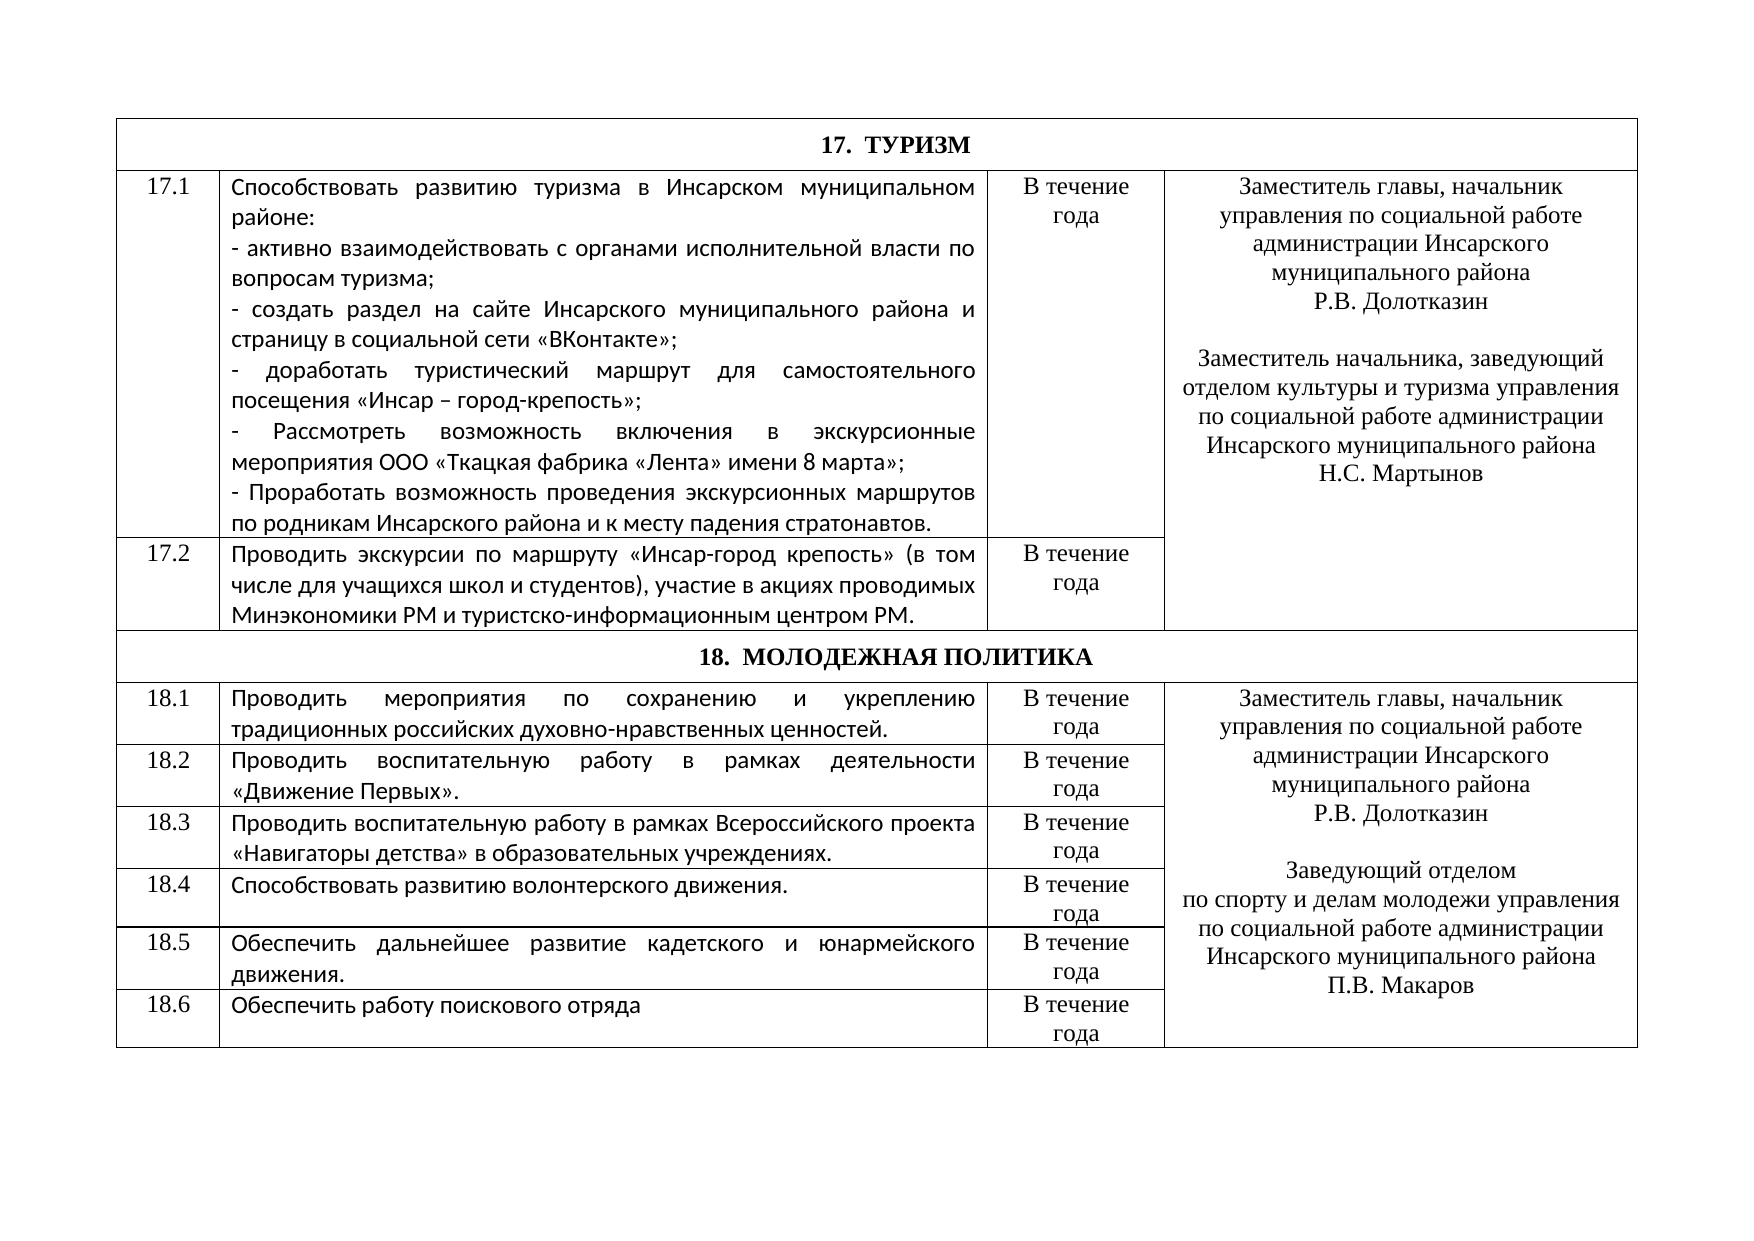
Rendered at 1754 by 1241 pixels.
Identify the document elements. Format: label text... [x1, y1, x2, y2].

table_cell В течение года [988, 745, 1164, 806]
table_cell 18.6 [117, 990, 219, 1047]
table_cell Проводить мероприятия по сохранению и укреплению традиционных российских духовно-нравственных ценностей. [220, 683, 987, 744]
table_cell В течение года [988, 990, 1164, 1047]
table_cell 18.3 [117, 807, 219, 868]
table_cell 18.5 [117, 928, 219, 988]
table_cell Обеспечить работу поискового отряда [220, 990, 987, 1047]
table_cell Способствовать развитию туризма в Инсарском муниципальном районе: - активно взаимодействовать с органами исполнительной власти по вопросам туризма; - создать раздел на сайте Инсарского муниципального района и страницу в социальной сети «ВКонтакте»; - доработать туристический маршрут для самостоятельного посещения «Инсар – город-крепость»; - Рассмотреть возможность включения в экскурсионные мероприятия ООО «Ткацкая фабрика «Лента» имени 8 марта»; - Проработать возможность проведения экскурсионных маршрутов по родникам Инсарского района и к месту падения стратонавтов. [220, 171, 987, 537]
table_cell Способствовать развитию волонтерского движения. [220, 869, 987, 926]
table_cell В течение года [988, 928, 1164, 988]
table_cell 18.4 [117, 869, 219, 926]
table_cell 18.2 [117, 745, 219, 806]
table_cell Проводить воспитательную работу в рамках деятельности «Движение Первых». [220, 745, 987, 806]
table_cell В течение года [988, 538, 1164, 630]
table_cell Обеспечить дальнейшее развитие кадетского и юнармейского движения. [220, 928, 987, 988]
table_cell Заместитель главы, начальник управления по социальной работе администрации Инсарского муниципального района Р.В. Долотказин Заведующий отделом по спорту и делам молодежи управления по социальной работе администрации Инсарского муниципального района П.В. Макаров [1165, 683, 1637, 1047]
table_cell 18.1 [117, 683, 219, 744]
table_cell Проводить экскурсии по маршруту «Инсар-город крепость» (в том числе для учащихся школ и студентов), участие в акциях проводимых Минэкономики РМ и туристско-информационным центром РМ. [220, 538, 987, 630]
table_cell В течение года [988, 683, 1164, 744]
table_cell В течение года [988, 171, 1164, 537]
table_cell Проводить воспитательную работу в рамках Всероссийского проекта «Навигаторы детства» в образовательных учреждениях. [220, 807, 987, 868]
table_cell ТУРИЗМ [117, 119, 1637, 170]
table_cell 17.1 [117, 171, 219, 537]
table_cell 17.2 [117, 538, 219, 630]
table_cell МОЛОДЕЖНАЯ ПОЛИТИКА [117, 631, 1637, 682]
table_cell Заместитель главы, начальник управления по социальной работе администрации Инсарского муниципального района Р.В. Долотказин Заместитель начальника, заведующий отделом культуры и туризма управления по социальной работе администрации Инсарского муниципального района Н.С. Мартынов [1165, 171, 1637, 630]
table_cell В течение года [988, 869, 1164, 926]
table_cell В течение года [988, 807, 1164, 868]
